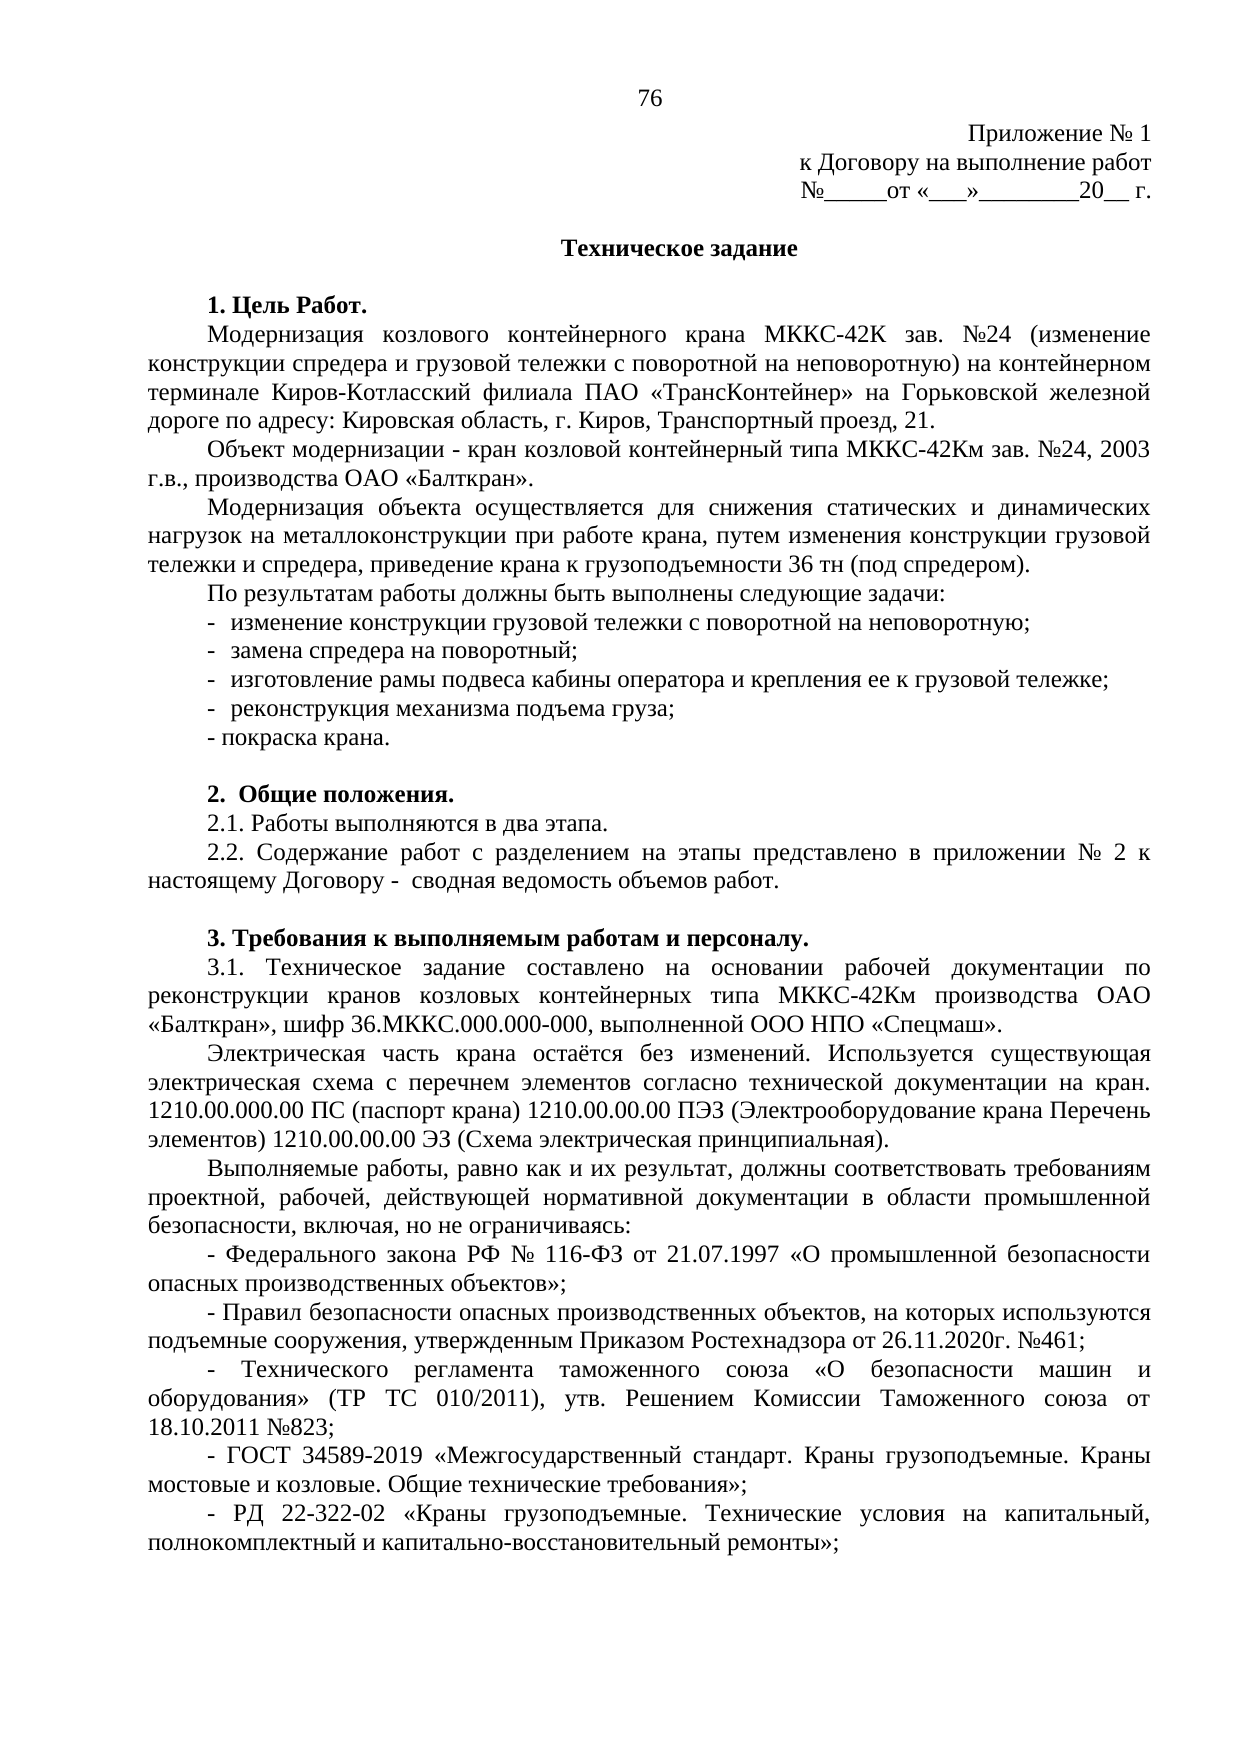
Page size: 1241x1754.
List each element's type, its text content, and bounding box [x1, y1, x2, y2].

text - покраска крана. [148, 722, 1152, 751]
text По результатам работы должны быть выполнены следующие задачи: [148, 578, 1152, 607]
text - реконструкция механизма подъема груза; [148, 693, 1152, 722]
text Объект модернизации - кран козловой контейнерный типа МККС-42Км зав. №24, 2003 г.в., производства ОАО «Балткран». [148, 434, 1152, 492]
text Модернизация козлового контейнерного крана МККС-42К зав. №24 (изменение конструкции спредера и грузовой тележки с поворотной на неповоротную) на контейнерном терминале Киров-Котласский филиала ПАО «ТрансКонтейнер» на Горьковской железной дороге по адресу: Кировская область, г. Киров, Транспортный проезд, 21. [148, 319, 1152, 434]
text 3.1. Техническое задание составлено на основании рабочей документации по реконструкции кранов козловых контейнерных типа МККС-42Км производства ОАО «Балткран», шифр 36.МККС.000.000-000, выполненной ООО НПО «Спецмаш». [148, 952, 1152, 1038]
text Техническое задание [148, 233, 1152, 262]
text - ГОСТ 34589-2019 «Межгосударственный стандарт. Краны грузоподъемные. Краны мостовые и козловые. Общие технические требования»; [148, 1441, 1152, 1498]
text 1. Цель Работ. [148, 291, 1152, 319]
text 2.1. Работы выполняются в два этапа. [148, 808, 1152, 837]
text - изготовление рамы подвеса кабины оператора и крепления ее к грузовой тележке; [148, 664, 1152, 693]
text - Правил безопасности опасных производственных объектов, на которых используются подъемные сооружения, утвержденным Приказом Ростехнадзора от 26.11.2020г. №461; [148, 1297, 1152, 1354]
text Электрическая часть крана остаётся без изменений. Используется существующая электрическая схема с перечнем элементов согласно технической документации на кран. 1210.00.000.00 ПС (паспорт крана) 1210.00.00.00 ПЭЗ (Электрооборудование крана Перечень элементов) 1210.00.00.00 ЭЗ (Схема электрическая принципиальная). [148, 1038, 1152, 1153]
text - изменение конструкции грузовой тележки с поворотной на неповоротную; [148, 607, 1152, 636]
text №_____от «___»________20__ г. [148, 176, 1152, 204]
text 3. Требования к выполняемым работам и персоналу. [148, 923, 1152, 952]
text 2. Общие положения. [148, 779, 1152, 808]
text Выполняемые работы, равно как и их результат, должны соответствовать требованиям проектной, рабочей, действующей нормативной документации в области промышленной безопасности, включая, но не ограничиваясь: [148, 1153, 1152, 1239]
text 2.2. Содержание работ с разделением на этапы представлено в приложении № 2 к настоящему Договору - сводная ведомость объемов работ. [148, 837, 1152, 894]
text - замена спредера на поворотный; [148, 636, 1152, 664]
text - Федерального закона РФ № 116-ФЗ от 21.07.1997 «О промышленной безопасности опасных производственных объектов»; [148, 1239, 1152, 1297]
text - РД 22-322-02 «Краны грузоподъемные. Технические условия на капитальный, полнокомплектный и капитально-восстановительный ремонты»; [148, 1498, 1152, 1556]
text Модернизация объекта осуществляется для снижения статических и динамических нагрузок на металлоконструкции при работе крана, путем изменения конструкции грузовой тележки и спредера, приведение крана к грузоподъемности 36 тн (под спредером). [148, 492, 1152, 578]
text - Технического регламента таможенного союза «О безопасности машин и оборудования» (ТР ТС 010/2011), утв. Решением Комиссии Таможенного союза от 18.10.2011 №823; [148, 1354, 1152, 1441]
text Приложение № 1 [148, 118, 1152, 147]
text к Договору на выполнение работ [148, 147, 1152, 176]
